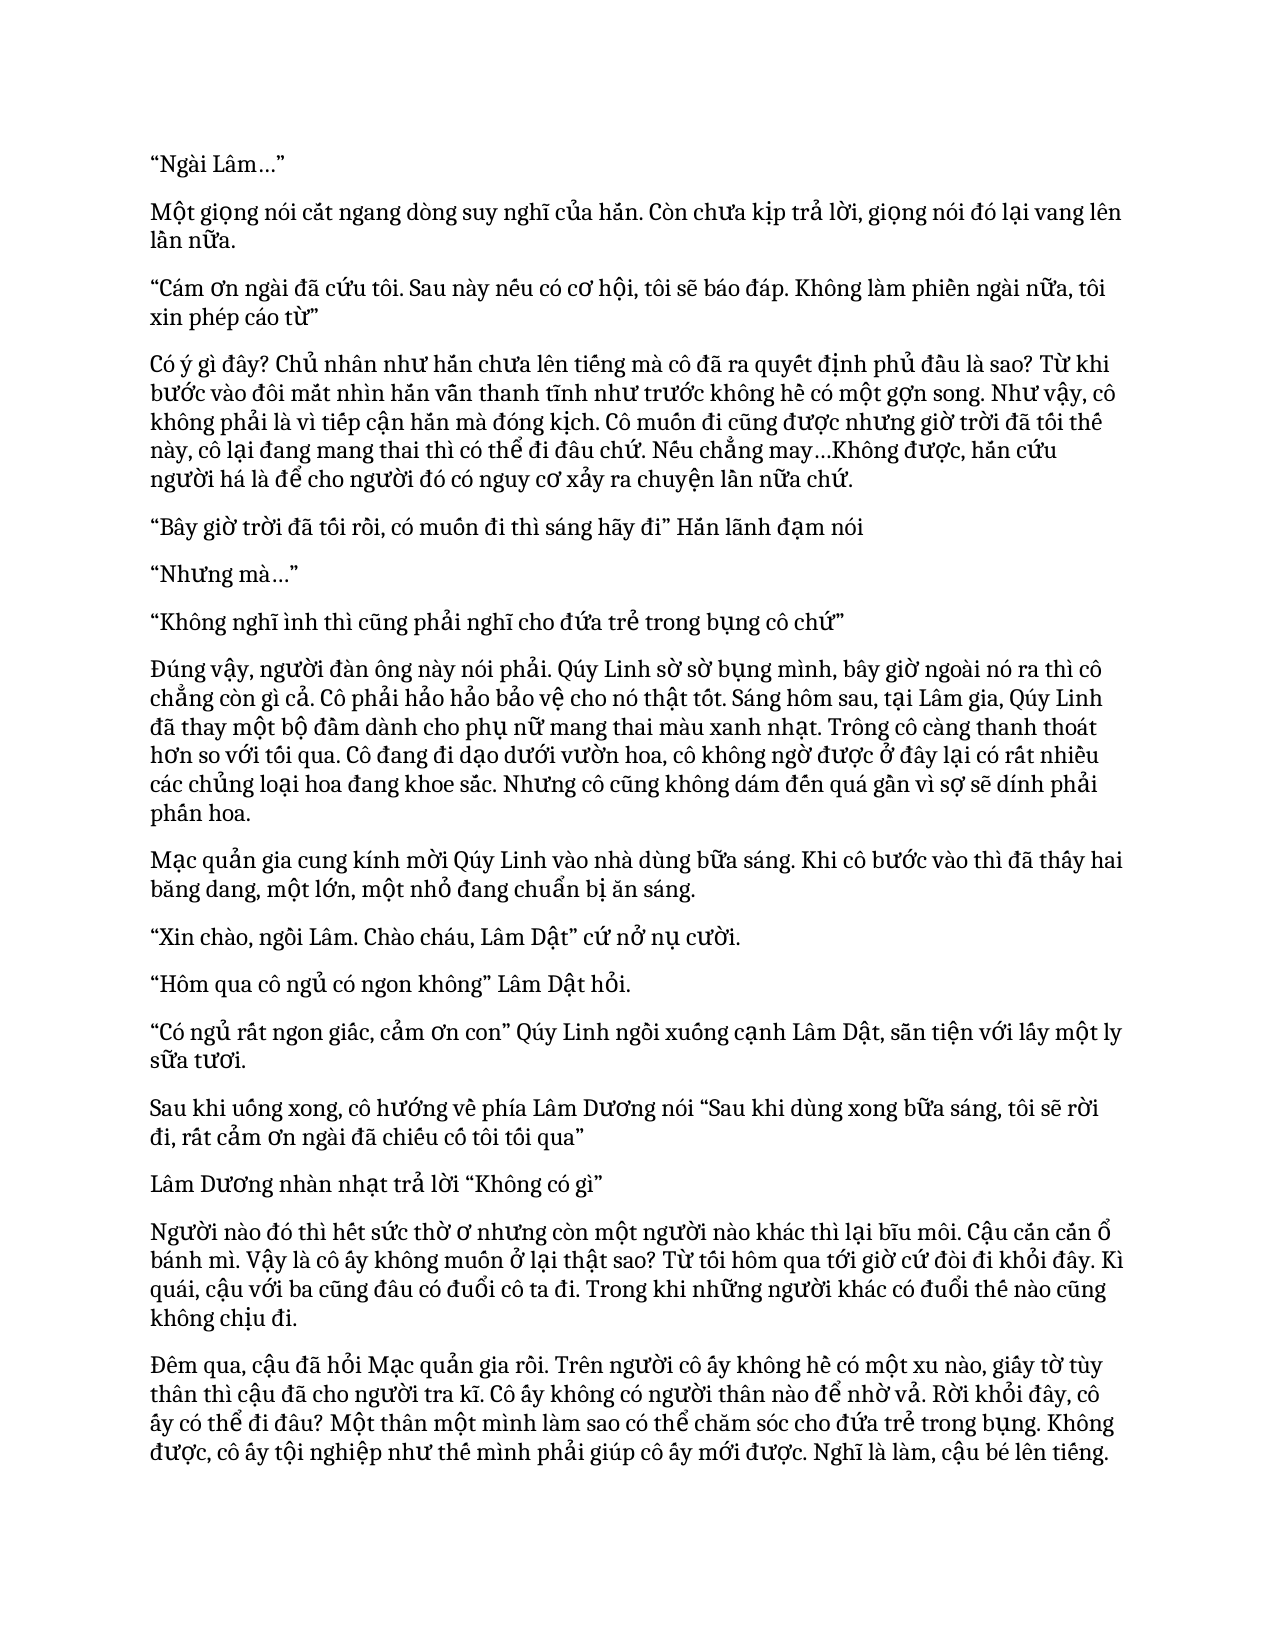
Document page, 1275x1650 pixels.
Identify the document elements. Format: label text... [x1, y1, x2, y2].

text “Có ngủ rất ngon giấc, cảm ơn con” Qúy Linh ngồi xuống cạnh Lâm Dật, sẵn tiện với lấy một ly sữa tươi. [150, 1017, 1125, 1075]
text “Ngài Lâm…” [150, 150, 1125, 179]
text Một giọng nói cắt ngang dòng suy nghĩ của hắn. Còn chưa kịp trả lời, giọng nói đó lại vang lên lần nữa. [150, 197, 1125, 255]
text “Hôm qua cô ngủ có ngon không” Lâm Dật hỏi. [150, 970, 1125, 999]
text Đúng vậy, người đàn ông này nói phải. Qúy Linh sờ sờ bụng mình, bây giờ ngoài nó ra thì cô chẳng còn gì cả. Cô phải hảo hảo bảo vệ cho nó thật tốt. Sáng hôm sau, tại Lâm gia, Qúy Linh đã thay một bộ đầm dành cho phụ nữ mang thai màu xanh nhạt. Trông cô càng thanh thoát hơn so với tối qua. Cô đang đi dạo dưới vườn hoa, cô không ngờ được ở đây lại có rất nhiều các chủng loại hoa đang khoe sắc. Nhưng cô cũng không dám đến quá gần vì sợ sẽ dính phải phấn hoa. [150, 655, 1125, 827]
text Lâm Dương nhàn nhạt trả lời “Không có gì” [150, 1170, 1125, 1199]
text “Bây giờ trời đã tối rồi, có muốn đi thì sáng hãy đi” Hắn lãnh đạm nói [150, 512, 1125, 541]
text Người nào đó thì hết sức thờ ơ nhưng còn một người nào khác thì lại bĩu môi. Cậu cắn cắn ổ bánh mì. Vậy là cô ấy không muốn ở lại thật sao? Từ tối hôm qua tới giờ cứ đòi đi khỏi đây. Kì quái, cậu với ba cũng đâu có đuổi cô ta đi. Trong khi những người khác có đuổi thế nào cũng không chịu đi. [150, 1217, 1125, 1332]
text Có ý gì đây? Chủ nhân như hắn chưa lên tiếng mà cô đã ra quyết định phủ đầu là sao? Từ khi bước vào đôi mắt nhìn hắn vẫn thanh tĩnh như trước không hề có một gợn song. Như vậy, cô không phải là vì tiếp cận hắn mà đóng kịch. Cô muốn đi cũng được nhưng giờ trời đã tối thế này, cô lại đang mang thai thì có thể đi đâu chứ. Nếu chẳng may…Không được, hắn cứu người há là để cho người đó có nguy cơ xảy ra chuyện lần nữa chứ. [150, 350, 1125, 494]
text “Cám ơn ngài đã cứu tôi. Sau này nếu có cơ hội, tôi sẽ báo đáp. Không làm phiền ngài nữa, tôi xin phép cáo từ” [150, 274, 1125, 331]
text Mạc quản gia cung kính mời Qúy Linh vào nhà dùng bữa sáng. Khi cô bước vào thì đã thấy hai băng dang, một lớn, một nhỏ đang chuẩn bị ăn sáng. [150, 846, 1125, 904]
text “Không nghĩ ình thì cũng phải nghĩ cho đứa trẻ trong bụng cô chứ” [150, 607, 1125, 636]
text “Nhưng mà…” [150, 560, 1125, 589]
text Đêm qua, cậu đã hỏi Mạc quản gia rồi. Trên người cô ấy không hề có một xu nào, giấy tờ tùy thân thì cậu đã cho người tra kĩ. Cô ấy không có người thân nào để nhờ vả. Rời khỏi đây, cô ấy có thể đi đâu? Một thân một mình làm sao có thể chăm sóc cho đứa trẻ trong bụng. Không được, cô ấy tội nghiệp như thế mình phải giúp cô ấy mới được. Nghĩ là làm, cậu bé lên tiếng. [150, 1351, 1125, 1466]
text “Xin chào, ngồi Lâm. Chào cháu, Lâm Dật” cứ nở nụ cười. [150, 922, 1125, 951]
text Sau khi uống xong, cô hướng về phía Lâm Dương nói “Sau khi dùng xong bữa sáng, tôi sẽ rời đi, rất cảm ơn ngài đã chiếu cố tôi tối qua” [150, 1094, 1125, 1151]
